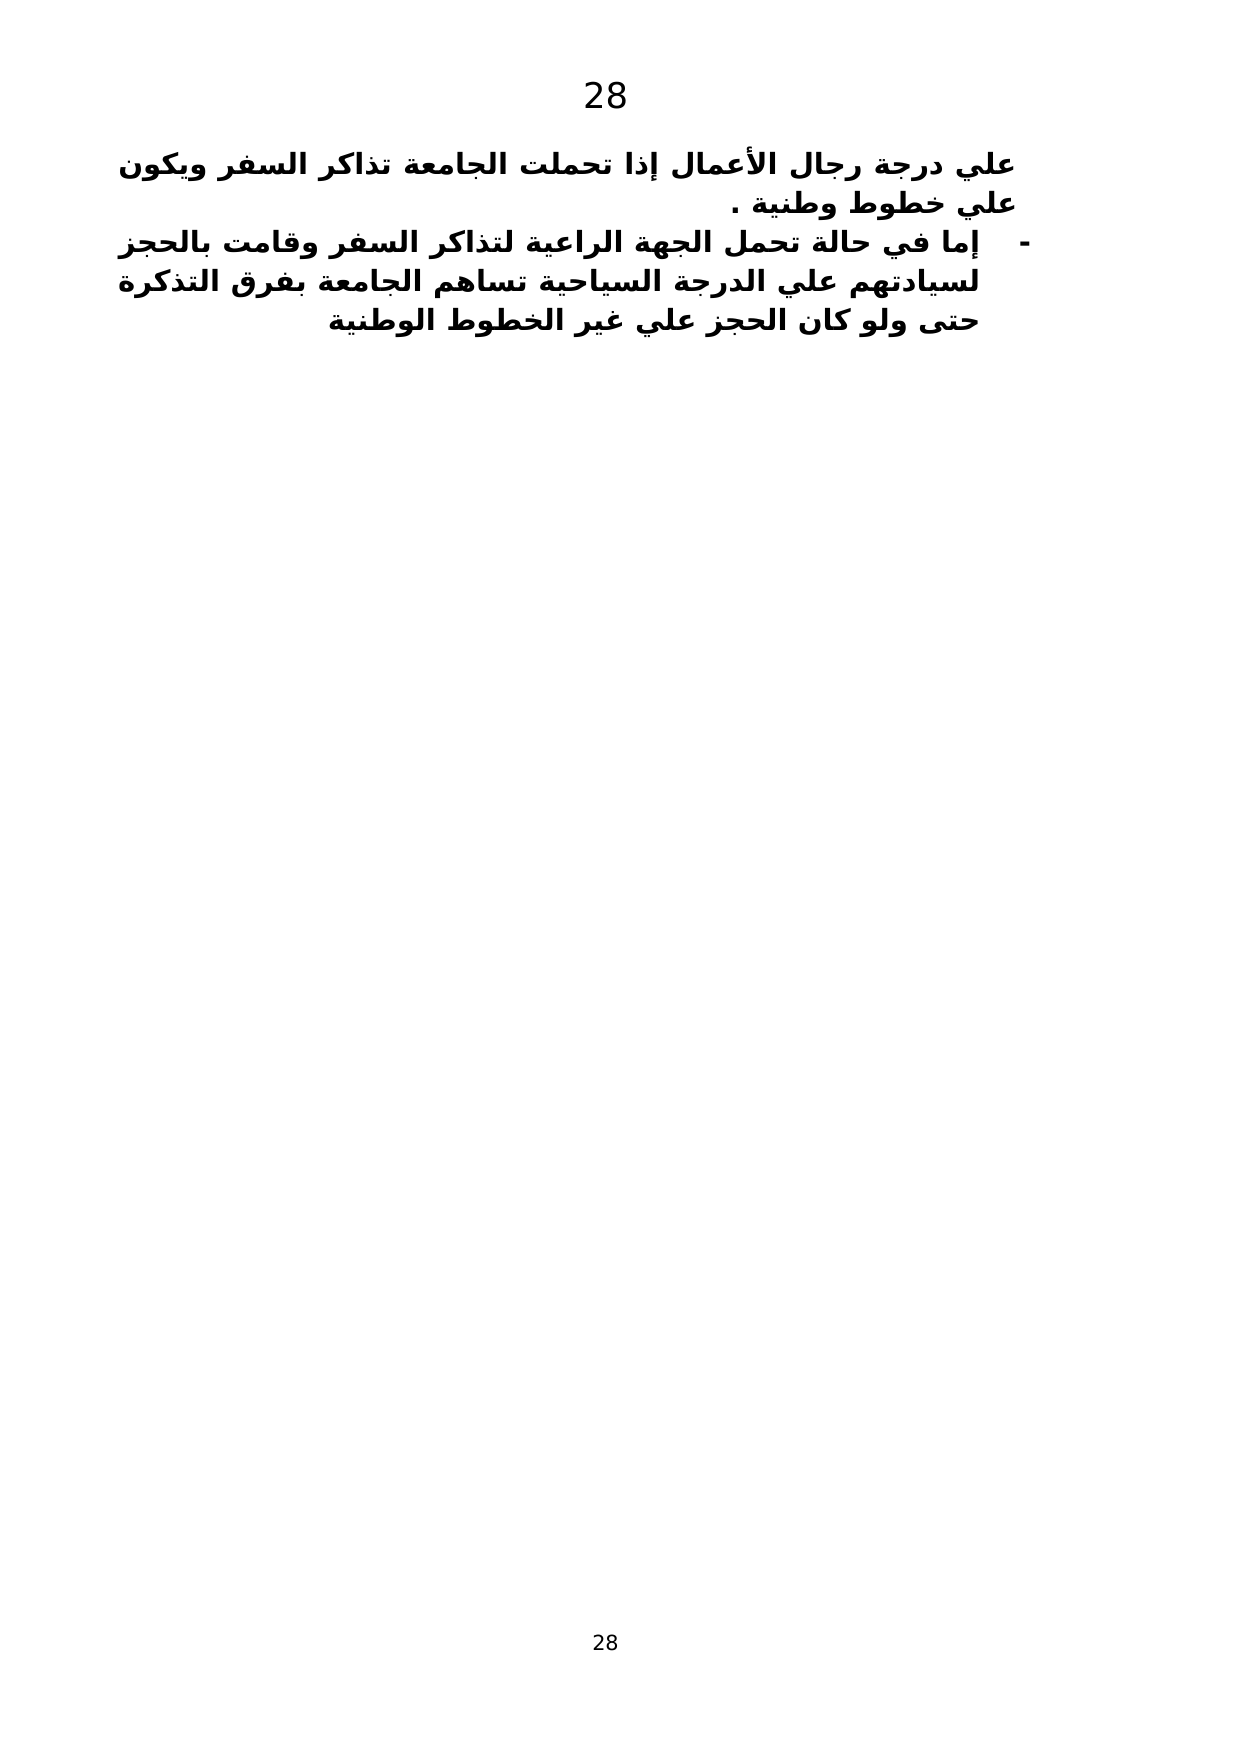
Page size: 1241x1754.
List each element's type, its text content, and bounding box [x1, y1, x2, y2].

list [118, 148, 1017, 221]
list إما في حالة تحمل الجهة الراعية لتذاكر السفر وقامت بالحجز لسيادتهم علي الدرجة السياحية تساهم الجامعة بفرق التذكرة حتى ولو كان الحجز علي غير الخطوط الوطنية [118, 226, 1019, 337]
